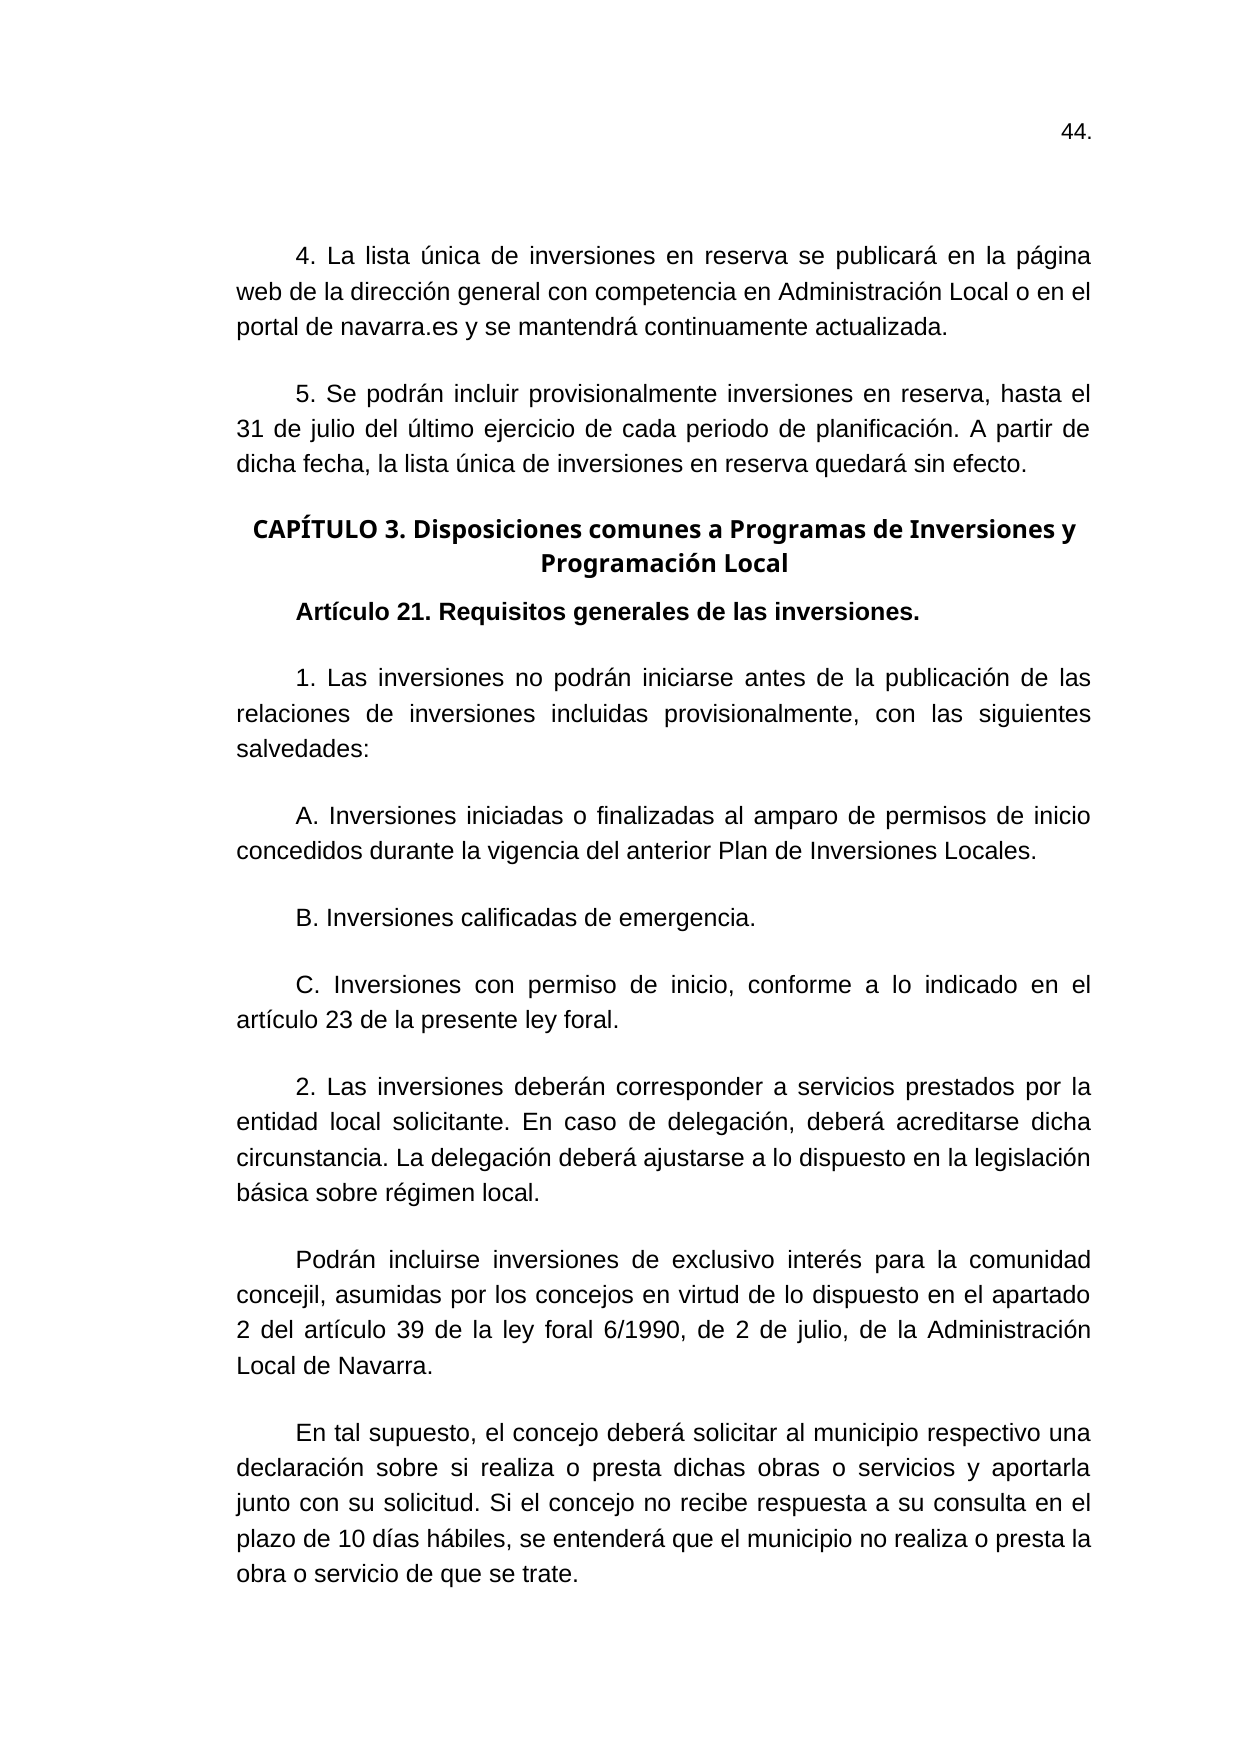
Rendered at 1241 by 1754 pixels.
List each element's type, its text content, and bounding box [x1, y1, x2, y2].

text B. Inversiones calificadas de emergencia. [236, 898, 1092, 933]
text A. Inversiones iniciadas o finalizadas al amparo de permisos de inicio concedidos durante la vigencia del anterior Plan de Inversiones Locales. [236, 796, 1092, 867]
text CAPÍTULO 3. Disposiciones comunes a Programas de Inversiones y Programación Local [236, 511, 1092, 579]
text 5. Se podrán incluir provisionalmente inversiones en reserva, hasta el 31 de julio del último ejercicio de cada periodo de planificación. A partir de dicha fecha, la lista única de inversiones en reserva quedará sin efecto. [236, 374, 1092, 480]
text En tal supuesto, el concejo deberá solicitar al municipio respectivo una declaración sobre si realiza o presta dichas obras o servicios y aportarla junto con su solicitud. Si el concejo no recibe respuesta a su consulta en el plazo de 10 días hábiles, se entenderá que el municipio no realiza o presta la obra o servicio de que se trate. [236, 1413, 1092, 1590]
text 1. Las inversiones no podrán iniciarse antes de la publicación de las relaciones de inversiones incluidas provisionalmente, con las siguientes salvedades: [236, 658, 1092, 765]
text Artículo 21. Requisitos generales de las inversiones. [236, 592, 1092, 627]
text C. Inversiones con permiso de inicio, conforme a lo indicado en el artículo 23 de la presente ley foral. [236, 965, 1092, 1036]
text 2. Las inversiones deberán corresponder a servicios prestados por la entidad local solicitante. En caso de delegación, deberá acreditarse dicha circunstancia. La delegación deberá ajustarse a lo dispuesto en la legislación básica sobre régimen local. [236, 1067, 1092, 1208]
text Podrán incluirse inversiones de exclusivo interés para la comunidad concejil, asumidas por los concejos en virtud de lo dispuesto en el apartado 2 del artículo 39 de la ley foral 6/1990, de 2 de julio, de la Administración Local de Navarra. [236, 1240, 1092, 1381]
text 4. La lista única de inversiones en reserva se publicará en la página web de la dirección general con competencia en Administración Local o en el portal de navarra.es y se mantendrá continuamente actualizada. [236, 236, 1092, 342]
